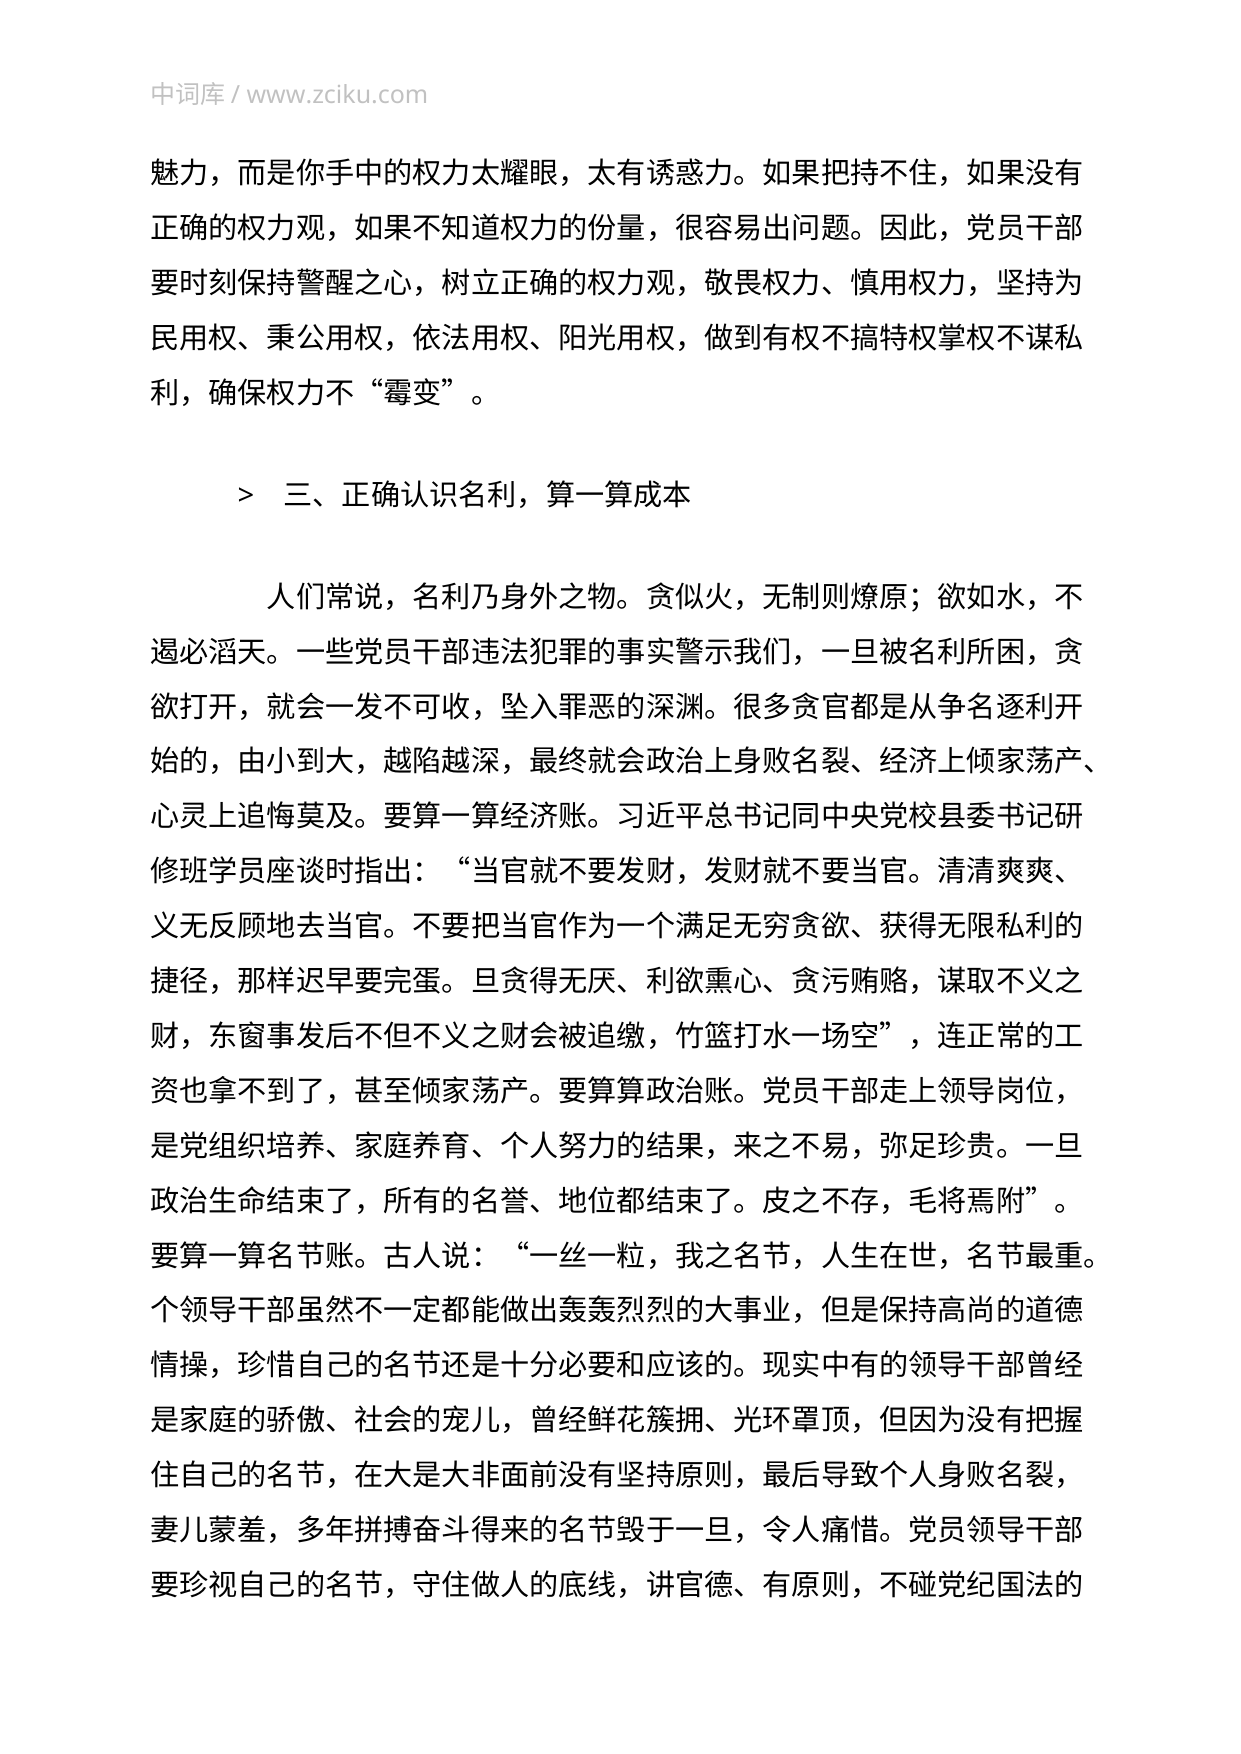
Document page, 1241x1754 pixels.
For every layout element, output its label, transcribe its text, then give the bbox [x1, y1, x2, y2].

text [150, 573, 1090, 1604]
text > 三、正确认识名利，算一算成本 [150, 471, 1090, 514]
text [150, 150, 1090, 412]
